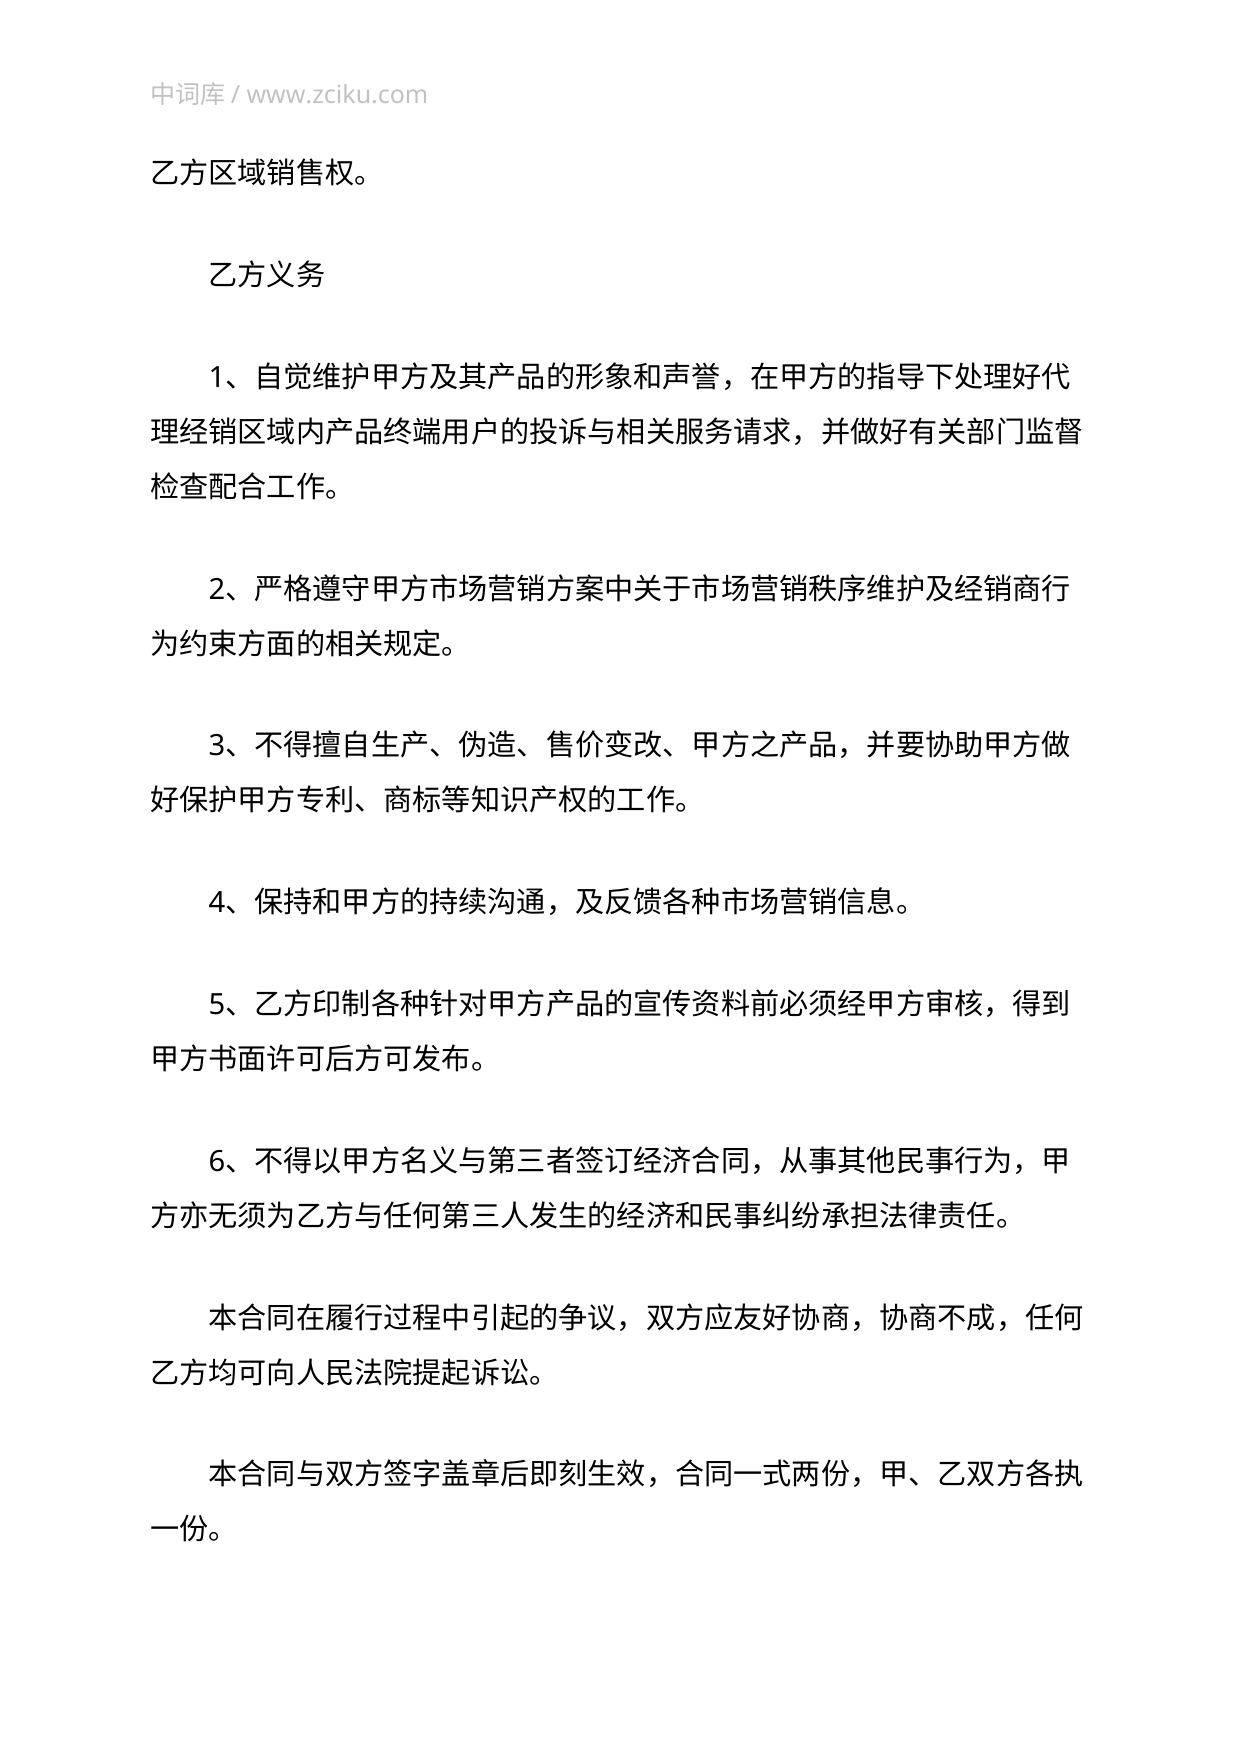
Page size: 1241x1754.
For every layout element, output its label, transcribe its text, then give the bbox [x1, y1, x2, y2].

text 1、自觉维护甲方及其产品的形象和声誉，在甲方的指导下处理好代理经销区域内产品终端用户的投诉与相关服务请求，并做好有关部门监督检查配合工作。 [150, 353, 1090, 506]
text 2、严格遵守甲方市场营销方案中关于市场营销秩序维护及经销商行为约束方面的相关规定。 [150, 565, 1090, 662]
text 4、保持和甲方的持续沟通，及反馈各种市场营销信息。 [150, 879, 1090, 921]
text 乙方义务 [150, 252, 1090, 294]
text 6、不得以甲方名义与第三者签订经济合同，从事其他民事行为，甲方亦无须为乙方与任何第三人发生的经济和民事纠纷承担法律责任。 [150, 1137, 1090, 1235]
text 3、不得擅自生产、伪造、售价变改、甲方之产品，并要协助甲方做好保护甲方专利、商标等知识产权的工作。 [150, 722, 1090, 819]
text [150, 150, 1090, 192]
text 本合同与双方签字盖章后即刻生效，合同一式两份，甲、乙双方各执一份。 [150, 1451, 1090, 1548]
text 5、乙方印制各种针对甲方产品的宣传资料前必须经甲方审核，得到甲方书面许可后方可发布。 [150, 981, 1090, 1078]
text 本合同在履行过程中引起的争议，双方应友好协商，协商不成，任何乙方均可向人民法院提起诉讼。 [150, 1294, 1090, 1391]
